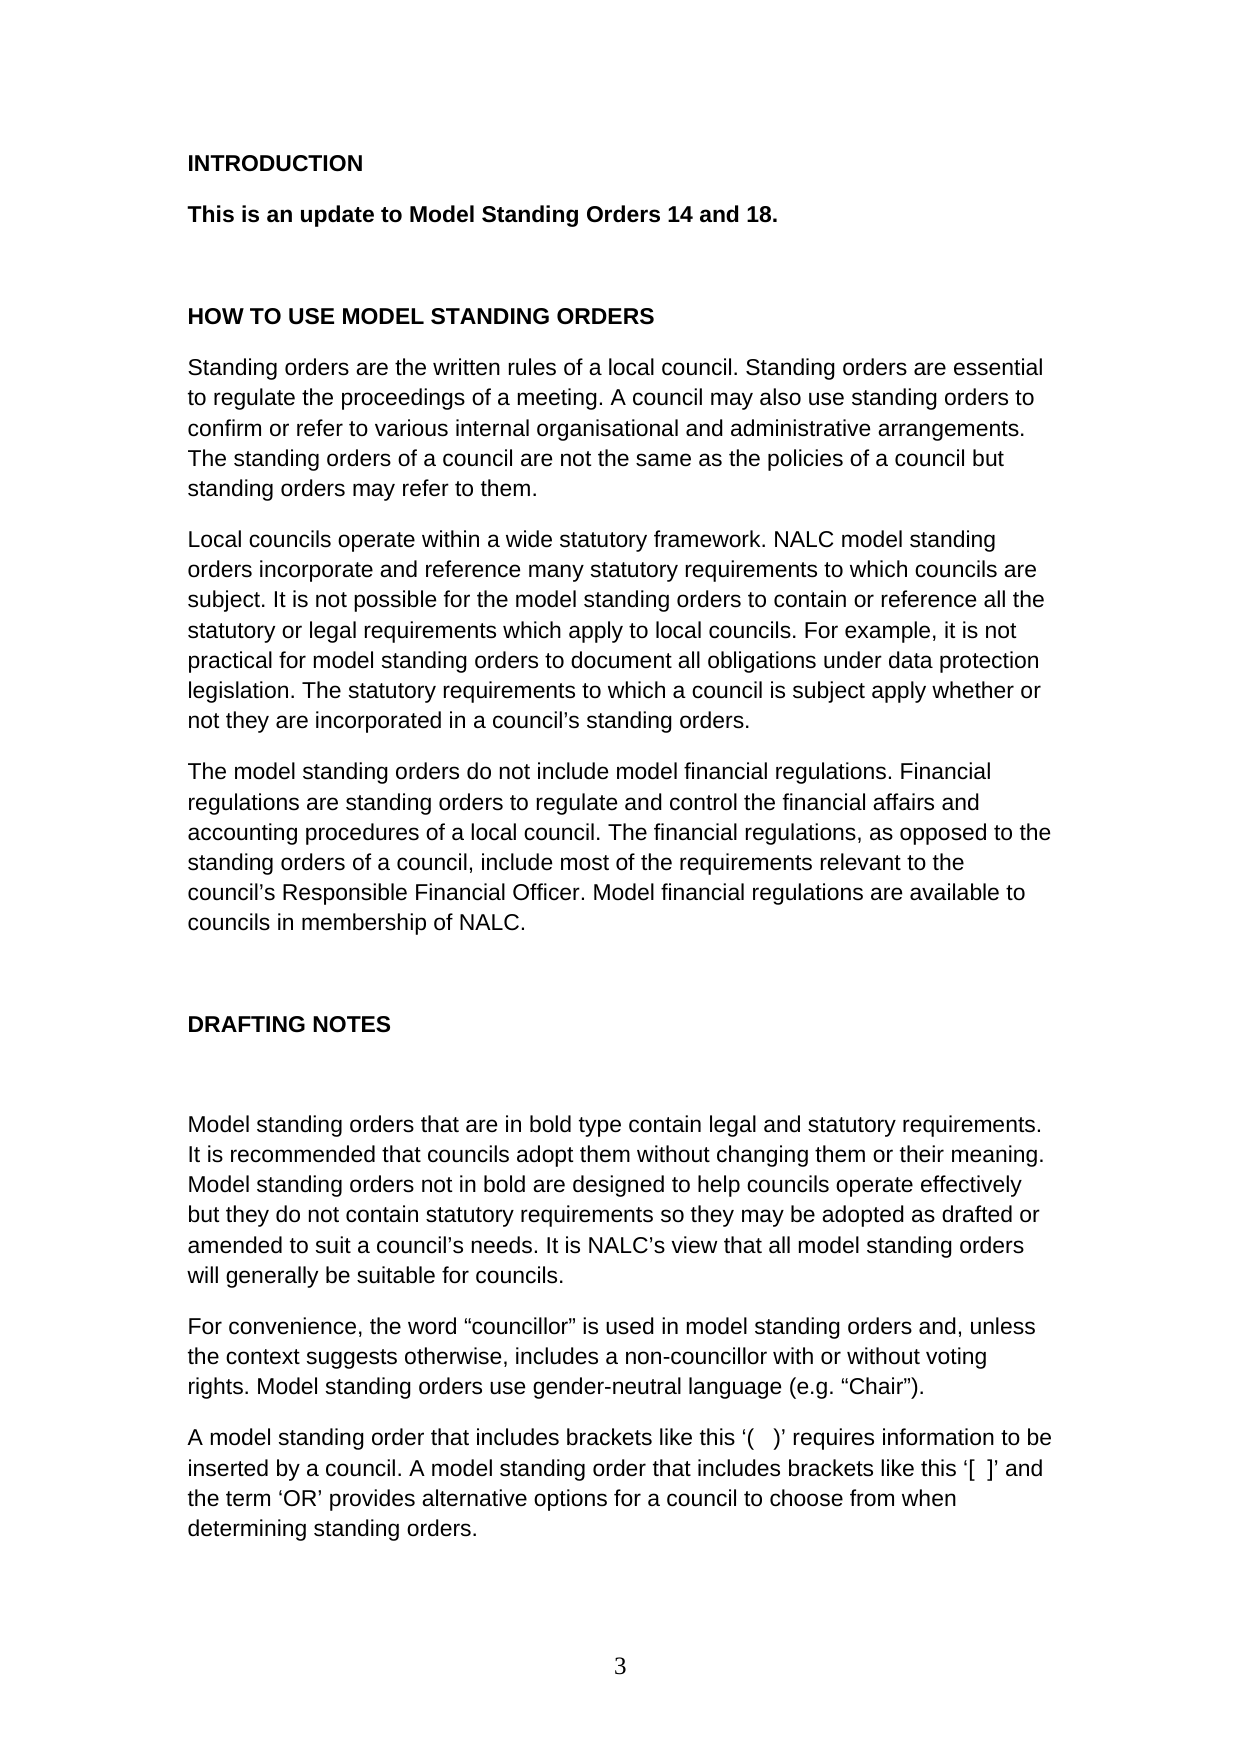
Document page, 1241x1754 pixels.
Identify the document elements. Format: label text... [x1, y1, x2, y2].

text For convenience, the word “councillor” is used in model standing orders and, unless the context suggests otherwise, includes a non-councillor with or without voting rights. Model standing orders use gender-neutral language (e.g. “Chair”). [187, 1313, 1053, 1400]
text Local councils operate within a wide statutory framework. NALC model standing orders incorporate and reference many statutory requirements to which councils are subject. It is not possible for the model standing orders to contain or reference all the statutory or legal requirements which apply to local councils. For example, it is not practical for model standing orders to document all obligations under data protection legislation. The statutory requirements to which a council is subject apply whether or not they are incorporated in a council’s standing orders. [187, 526, 1053, 734]
text HOW TO USE MODEL STANDING ORDERS [187, 303, 1053, 329]
text DRAFTING NOTES [187, 1011, 1053, 1038]
subtitle INTRODUCTION [187, 150, 1053, 176]
text A model standing order that includes brackets like this ‘( )’ requires information to be inserted by a council. A model standing order that includes brackets like this ‘[ ]’ and the term ‘OR’ provides alternative options for a council to choose from when determining standing orders. [187, 1424, 1053, 1541]
text This is an update to Model Standing Orders 14 and 18. [187, 201, 1053, 227]
text Standing orders are the written rules of a local council. Standing orders are essential to regulate the proceedings of a meeting. A council may also use standing orders to confirm or refer to various internal organisational and administrative arrangements. The standing orders of a council are not the same as the policies of a council but standing orders may refer to them. [187, 354, 1053, 501]
text Model standing orders that are in bold type contain legal and statutory requirements. It is recommended that councils adopt them without changing them or their meaning. Model standing orders not in bold are designed to help councils operate effectively but they do not contain statutory requirements so they may be adopted as drafted or amended to suit a council’s needs. It is NALC’s view that all model standing orders will generally be suitable for councils. [187, 1111, 1053, 1288]
text The model standing orders do not include model financial regulations. Financial regulations are standing orders to regulate and control the financial affairs and accounting procedures of a local council. The financial regulations, as opposed to the standing orders of a council, include most of the requirements relevant to the council’s Responsible Financial Officer. Model financial regulations are available to councils in membership of NALC. [187, 758, 1053, 936]
